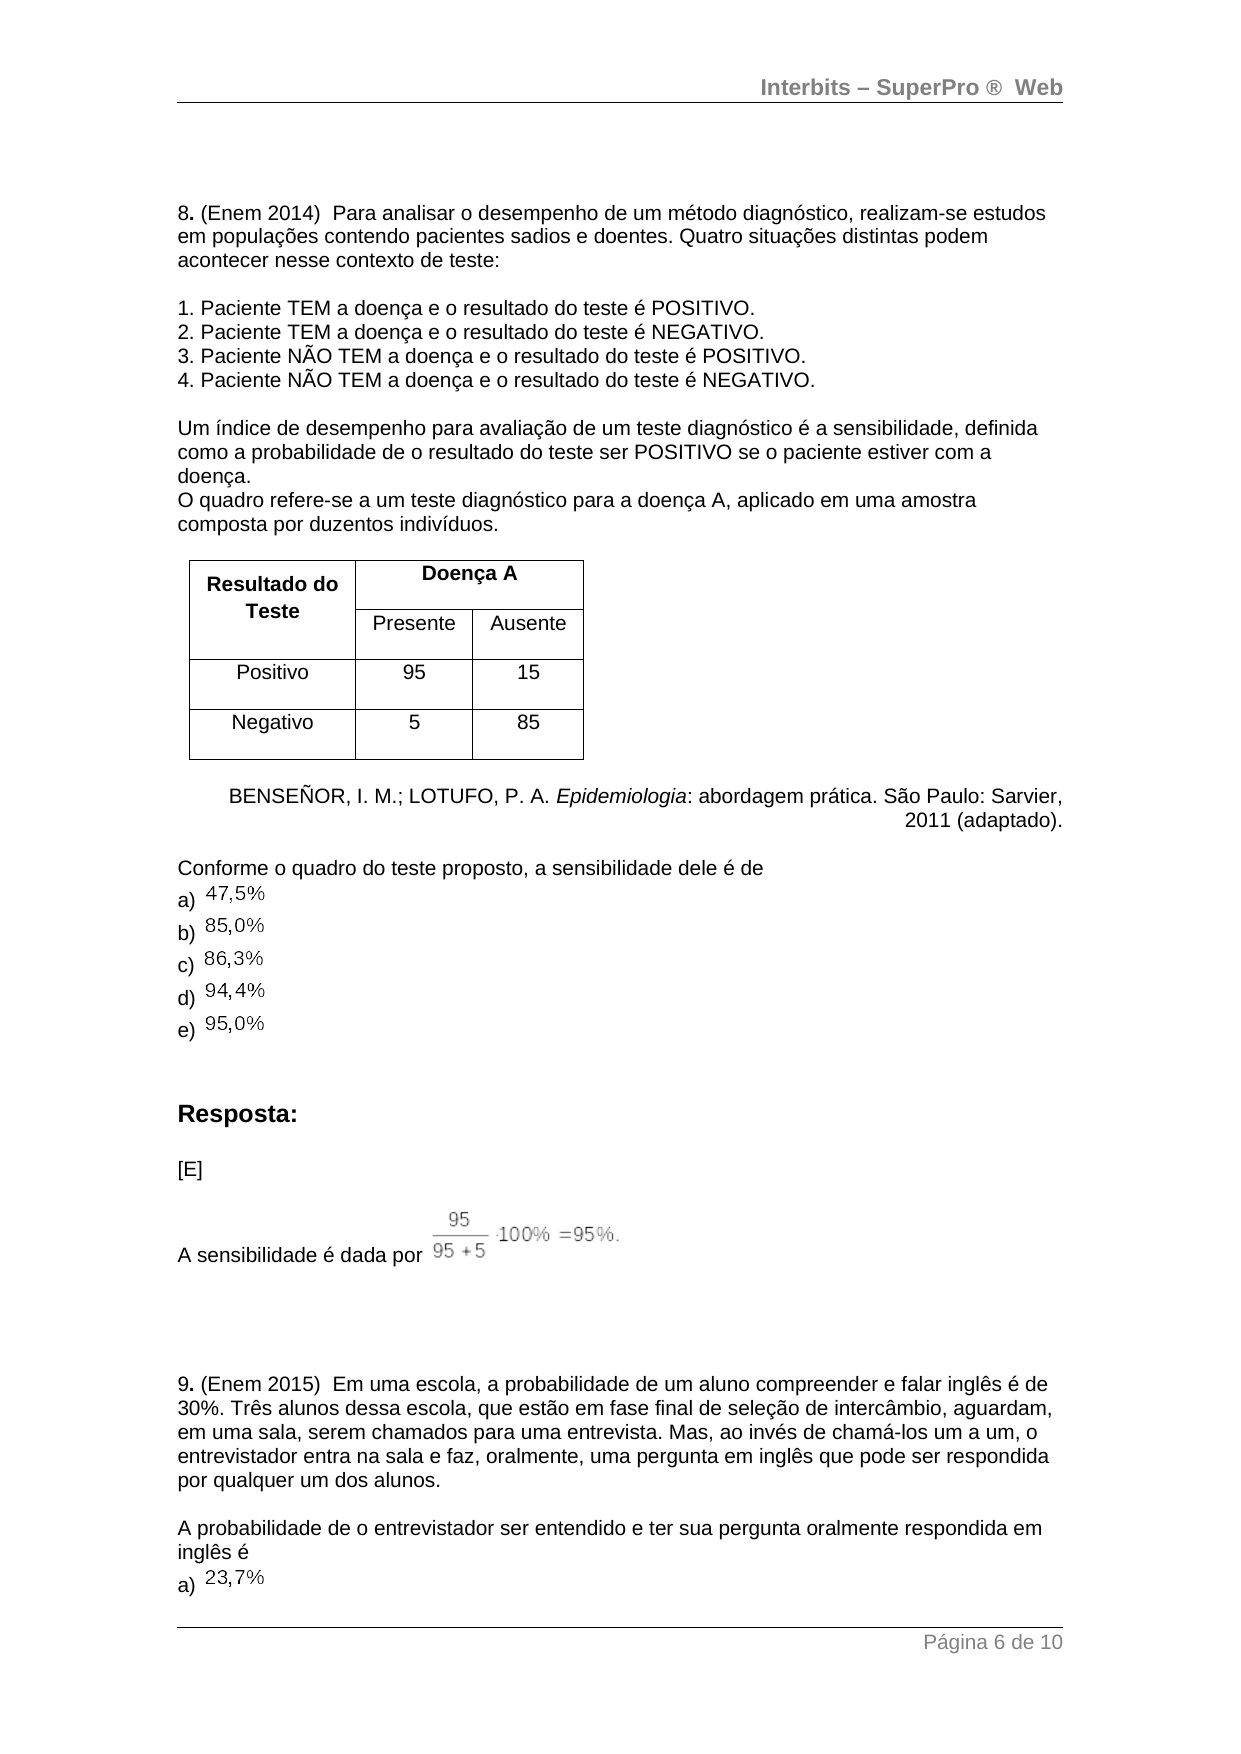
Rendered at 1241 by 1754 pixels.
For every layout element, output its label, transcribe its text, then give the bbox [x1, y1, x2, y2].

text Um índice de desempenho para avaliação de um teste diagnóstico é a sensibilidade, definida como a probabilidade de o resultado do teste ser POSITIVO se o paciente estiver com a doença. [177, 416, 1063, 488]
table_header Resultado do Teste [190, 561, 355, 659]
text b) [177, 912, 1063, 944]
text O quadro refere-se a um teste diagnóstico para a doença A, aplicado em uma amostra composta por duzentos indivíduos. [177, 488, 1063, 536]
table_cell Presente [356, 610, 472, 659]
text 1. Paciente TEM a doença e o resultado do teste é POSITIVO. [177, 296, 1063, 320]
text 8. (Enem 2014) Para analisar o desempenho de um método diagnóstico, realizam-se estudos em populações contendo pacientes sadios e doentes. Quatro situações distintas podem acontecer nesse contexto de teste: [177, 200, 1063, 272]
table_cell Negativo [190, 710, 355, 758]
text Resposta: [177, 1099, 1063, 1128]
text e) [177, 1009, 1063, 1042]
text 3. Paciente NÃO TEM a doença e o resultado do teste é POSITIVO. [177, 344, 1063, 368]
text A probabilidade de o entrevistador ser entendido e ter sua pergunta oralmente respondida em inglês é [177, 1516, 1063, 1564]
table_cell 85 [473, 710, 583, 758]
text 2. Paciente TEM a doença e o resultado do teste é NEGATIVO. [177, 320, 1063, 344]
table_cell Ausente [473, 610, 583, 659]
text a) [177, 879, 1063, 912]
text d) [177, 977, 1063, 1009]
text 4. Paciente NÃO TEM a doença e o resultado do teste é NEGATIVO. [177, 368, 1063, 392]
text A sensibilidade é dada por [177, 1205, 1063, 1267]
text a) [177, 1564, 1063, 1596]
text [E] [177, 1157, 1063, 1181]
text BENSEÑOR, I. M.; LOTUFO, P. A. Epidemiologia: abordagem prática. São Paulo: Sarvier, 2011 (adaptado). [177, 783, 1063, 831]
table_cell 95 [356, 660, 472, 709]
text 9. (Enem 2015) Em uma escola, a probabilidade de um aluno compreender e falar inglês é de 30%. Três alunos dessa escola, que estão em fase final de seleção de intercâmbio, aguardam, em uma sala, serem chamados para uma entrevista. Mas, ao invés de chamá-los um a um, o entrevistador entra na sala e faz, oralmente, uma pergunta em inglês que pode ser respondida por qualquer um dos alunos. [177, 1372, 1063, 1492]
table_cell 15 [473, 660, 583, 709]
table_cell Positivo [190, 660, 355, 709]
table_header Doença A [356, 561, 583, 609]
text Conforme o quadro do teste proposto, a sensibilidade dele é de [177, 855, 1063, 879]
text c) [177, 944, 1063, 977]
table_cell 5 [356, 710, 472, 758]
